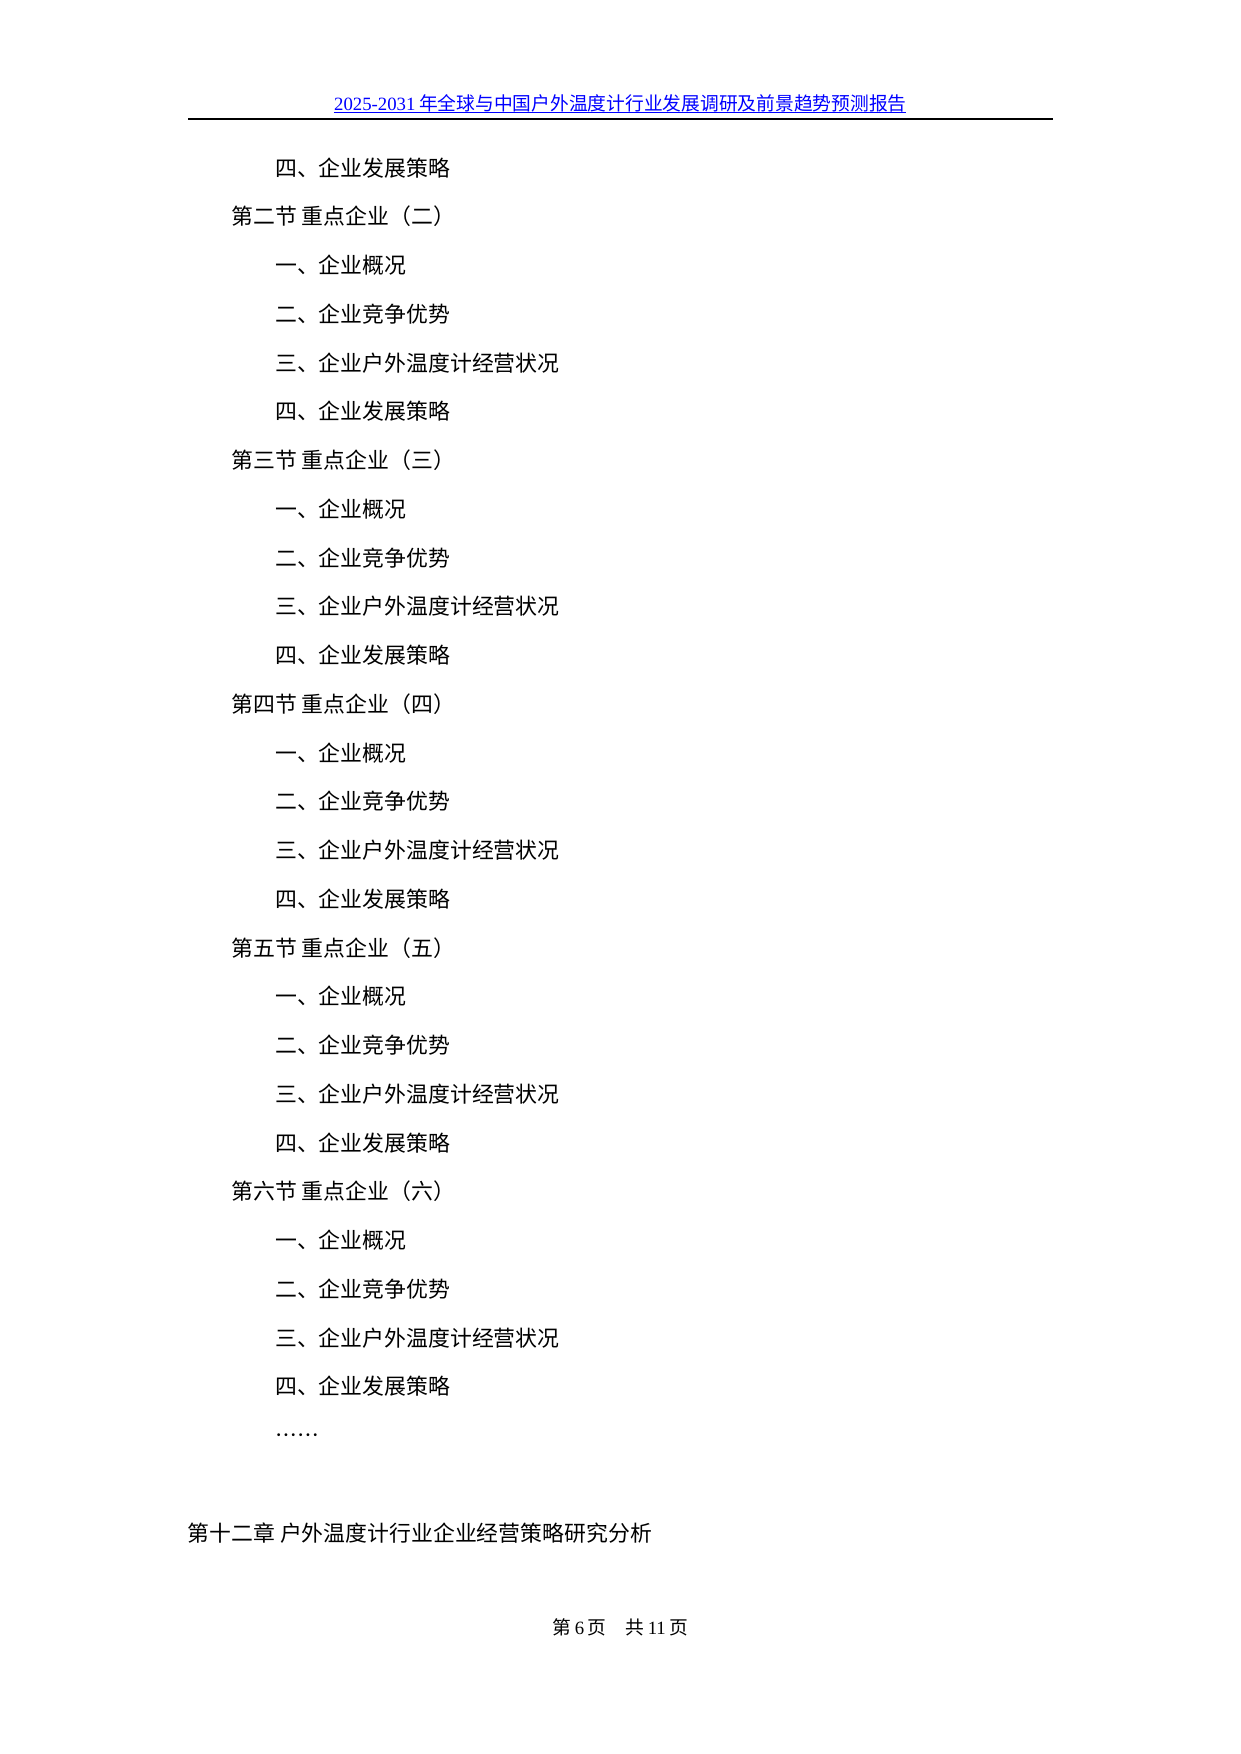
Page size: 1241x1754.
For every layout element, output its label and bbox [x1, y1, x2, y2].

text [187, 150, 1053, 1548]
